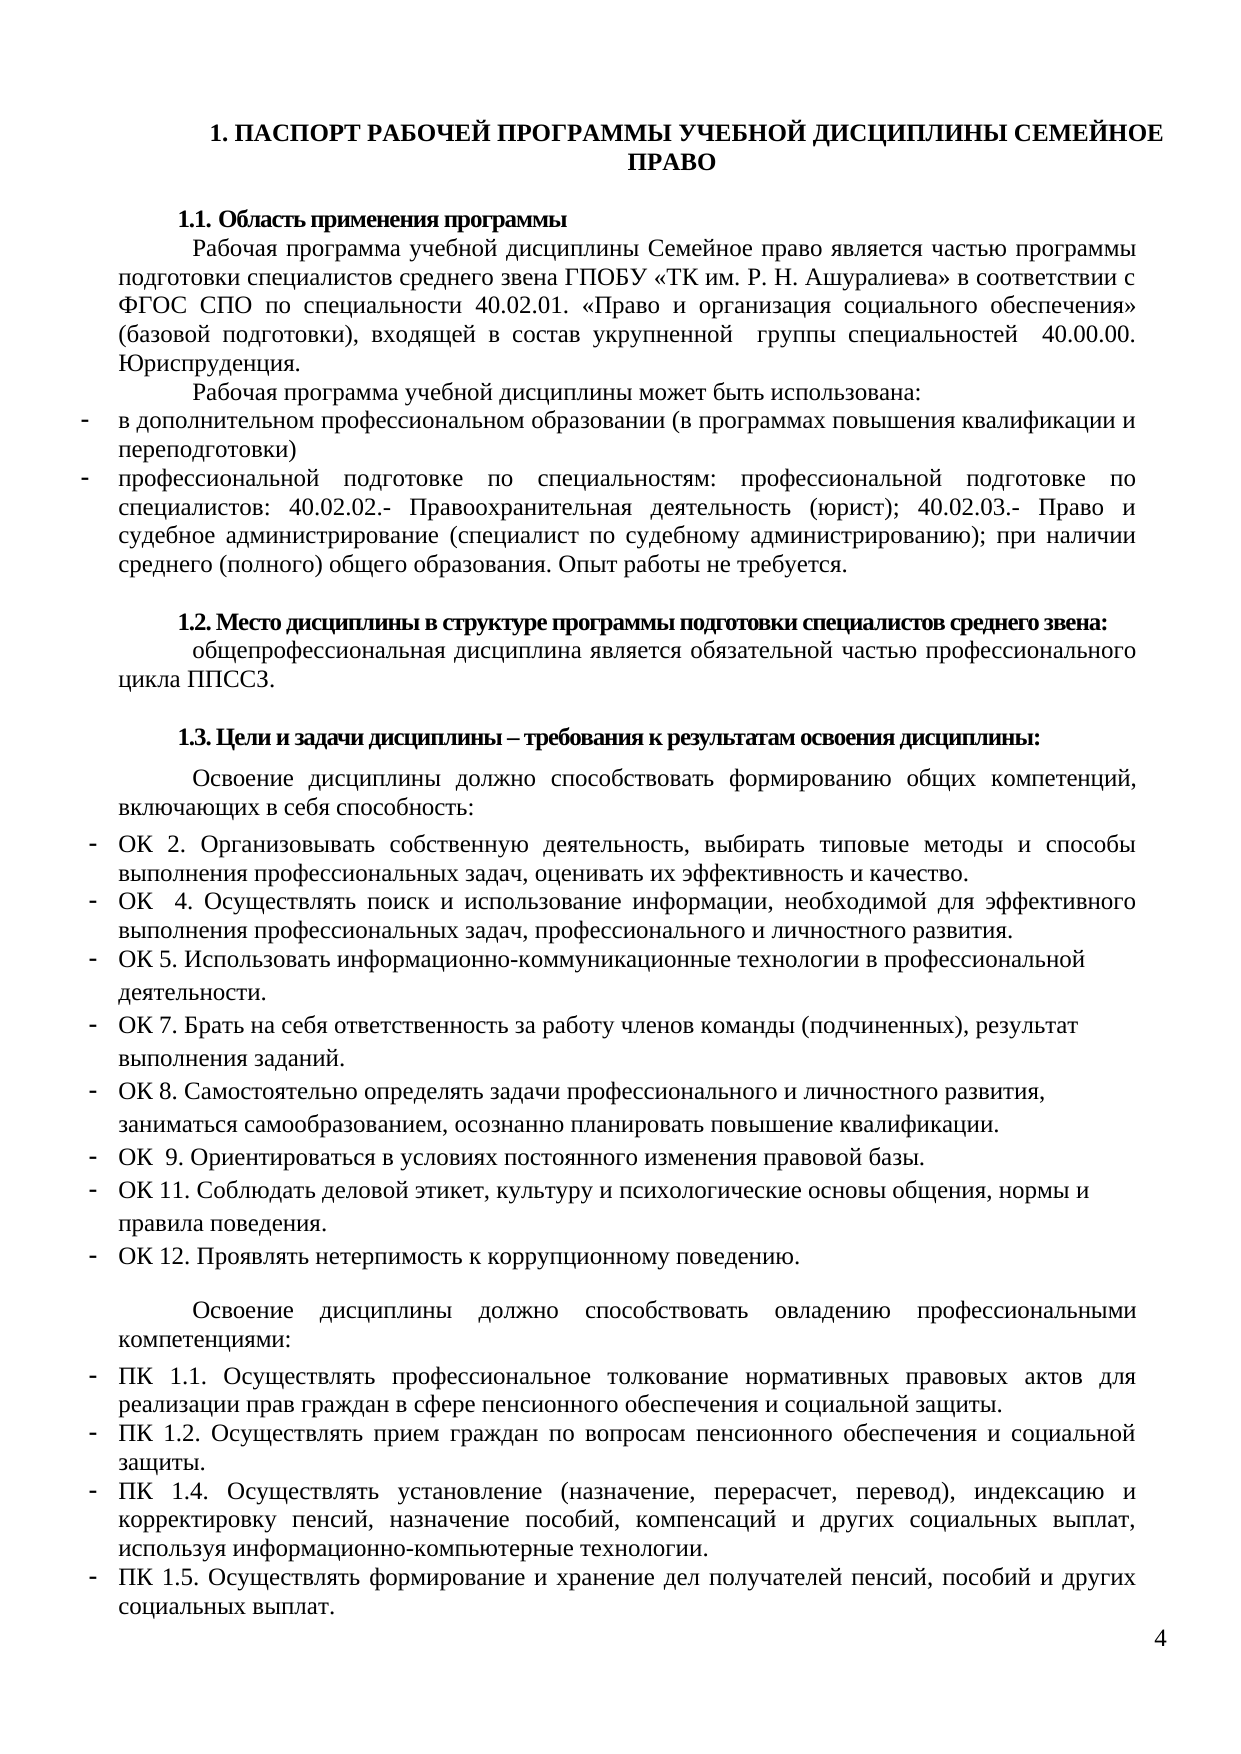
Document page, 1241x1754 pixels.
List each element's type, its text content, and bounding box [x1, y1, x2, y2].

list ПК 1.5. Осуществлять формирование и хранение дел получателей пенсий, пособий и других социальных выплат. [88, 1562, 1137, 1619]
text общепрофессиональная дисциплина является обязательной частью профессионального цикла ППССЗ. [118, 636, 1137, 693]
list ПК 1.4. Осуществлять установление (назначение, перерасчет, перевод), индексацию и корректировку пенсий, назначение пособий, компенсаций и других социальных выплат, используя информационно-компьютерные технологии. [88, 1476, 1137, 1562]
list ПК 1.2. Осуществлять прием граждан по вопросам пенсионного обеспечения и социальной защиты. [88, 1418, 1137, 1476]
subtitle 1. ПАСПОРТ РАБОЧЕЙ ПРОГРАММЫ УЧЕБНОЙ ДИСЦИПЛИНЫ СЕМЕЙНОЕ ПРАВО [177, 118, 1167, 176]
text Освоение дисциплины должно способствовать овладению профессиональными компетенциями: [118, 1295, 1137, 1352]
list ОК 9. Ориентироваться в условиях постоянного изменения правовой базы. [88, 1142, 1137, 1171]
list ОК 2. Организовывать собственную деятельность, выбирать типовые методы и способы выполнения профессиональных задач, оценивать их эффективность и качество. [88, 829, 1137, 886]
list ОК 5. Использовать информационно-коммуникационные технологии в профессиональной деятельности. [88, 944, 1137, 1006]
list профессиональной подготовке по специальностям: профессиональной подготовке по специалистов: 40.02.02.- Правоохранительная деятельность (юрист); 40.02.03.- Право и судебное администрирование (специалист по судебному администрированию); при наличии среднего (полного) общего образования. Опыт работы не требуется. [81, 463, 1137, 578]
title 1.1. Область применения программы [177, 204, 1167, 233]
list ОК 11. Соблюдать деловой этикет, культуру и психологические основы общения, нормы и правила поведения. [88, 1175, 1137, 1237]
text Освоение дисциплины должно способствовать формированию общих компетенций, включающих в себя способность: [118, 763, 1137, 821]
title 1.3. Цели и задачи дисциплины – требования к результатам освоения дисциплины: [177, 722, 1167, 751]
list ОК 12. Проявлять нетерпимость к коррупционному поведению. [88, 1241, 1137, 1270]
text Рабочая программа учебной дисциплины может быть использована: [118, 377, 1137, 406]
list в дополнительном профессиональном образовании (в программах повышения квалификации и переподготовки) [81, 406, 1137, 463]
list ОК 4. Осуществлять поиск и использование информации, необходимой для эффективного выполнения профессиональных задач, профессионального и личностного развития. [88, 886, 1137, 944]
title 1.2. Место дисциплины в структуре программы подготовки специалистов среднего звена: [177, 607, 1167, 636]
list ПК 1.1. Осуществлять профессиональное толкование нормативных правовых актов для реализации прав граждан в сфере пенсионного обеспечения и социальной защиты. [88, 1361, 1137, 1418]
text Рабочая программа учебной дисциплины Семейное право является частью программы подготовки специалистов среднего звена ГПОБУ «ТК им. Р. Н. Ашуралиева» в соответствии с ФГОС СПО по специальности 40.02.01. «Право и организация социального обеспечения» (базовой подготовки), входящей в состав укрупненной группы специальностей 40.00.00. Юриспруденция. [118, 233, 1137, 377]
list ОК 7. Брать на себя ответственность за работу членов команды (подчиненных), результат выполнения заданий. [88, 1010, 1137, 1072]
list ОК 8. Самостоятельно определять задачи профессионального и личностного развития, заниматься самообразованием, осознанно планировать повышение квалификации. [88, 1076, 1137, 1138]
